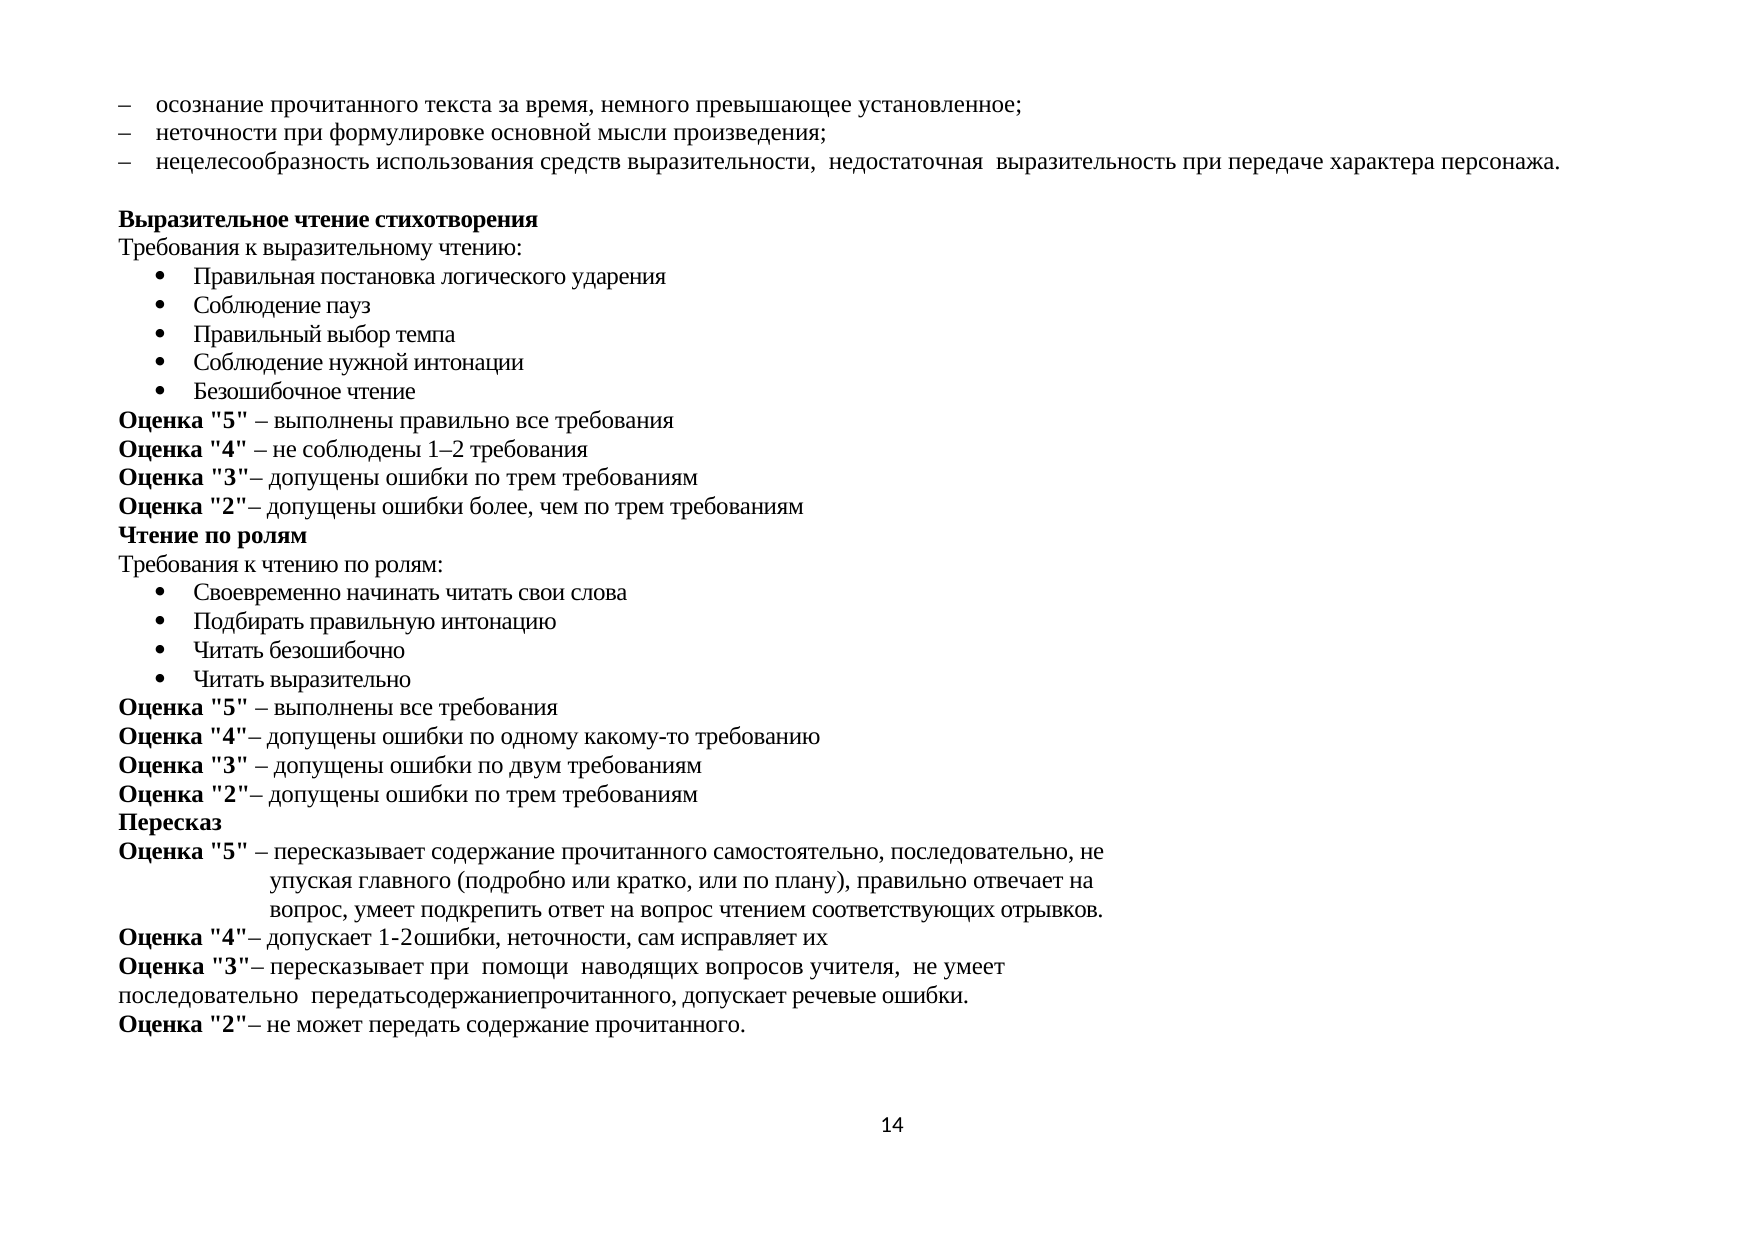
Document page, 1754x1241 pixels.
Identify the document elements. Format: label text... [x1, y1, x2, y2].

list Соблюдение пауз [156, 290, 1665, 319]
text упуская главного (подробно или кратко, или по плану), правильно отвечает на [118, 865, 1665, 894]
list Подбирать правильную интонацию [156, 606, 1665, 635]
list неточности при формулировке основной мысли произведения; [118, 117, 1665, 146]
list Соблюдение нужной интонации [156, 347, 1665, 376]
text Пересказ [118, 807, 1665, 836]
list осознание прочитанного текста за время, немного превышающее установленное; [118, 89, 1665, 117]
text Оценка "3"– допущены ошибки по трем требованиям [118, 462, 1665, 491]
text Оценка "5" – пересказывает содержание прочитанного самостоятельно, последовательно, не [118, 836, 1665, 865]
text Оценка "2"– не может передать содержание прочитанного. [118, 1009, 1665, 1037]
text Оценка "4"– допущены ошибки по одному какому-то требованию [118, 721, 1665, 750]
text Оценка "5" – выполнены правильно все требования [118, 405, 1665, 434]
text Чтение по ролям [118, 520, 1665, 549]
list Своевременно начинать читать свои слова [156, 577, 1665, 606]
text Оценка "3" – допущены ошибки по двум требованиям [118, 750, 1665, 779]
list Правильная постановка логического ударения [156, 261, 1665, 290]
text последовательно передатьсодержаниепрочитанного, допускает речевые ошибки. [118, 980, 1665, 1009]
text Требования к выразительному чтению: [118, 232, 1665, 261]
text вопрос, умеет подкрепить ответ на вопрос чтением соответствующих отрывков. [118, 894, 1665, 922]
text Оценка "4" – не соблюдены 1–2 требования [118, 434, 1665, 462]
list Безошибочное чтение [156, 376, 1665, 405]
list Читать выразительно [156, 664, 1665, 692]
text Выразительное чтение стихотворения [118, 204, 1665, 232]
text Требования к чтению по ролям: [118, 549, 1665, 577]
list Правильный выбор темпа [156, 319, 1665, 347]
text Оценка "5" – выполнены все требования [118, 692, 1665, 721]
list нецелесообразность использования средств выразительности, недостаточная выразительность при передаче характера персонажа. [118, 146, 1665, 175]
list Читать безошибочно [156, 635, 1665, 664]
text Оценка "2"– допущены ошибки по трем требованиям [118, 779, 1665, 807]
text Оценка "2"– допущены ошибки более, чем по трем требованиям [118, 491, 1665, 520]
text Оценка "4"– допускает 1-2ошибки, неточности, сам исправляет их [118, 922, 1665, 951]
text Оценка "3"– пересказывает при помощи наводящих вопросов учителя, не умеет [118, 951, 1665, 980]
